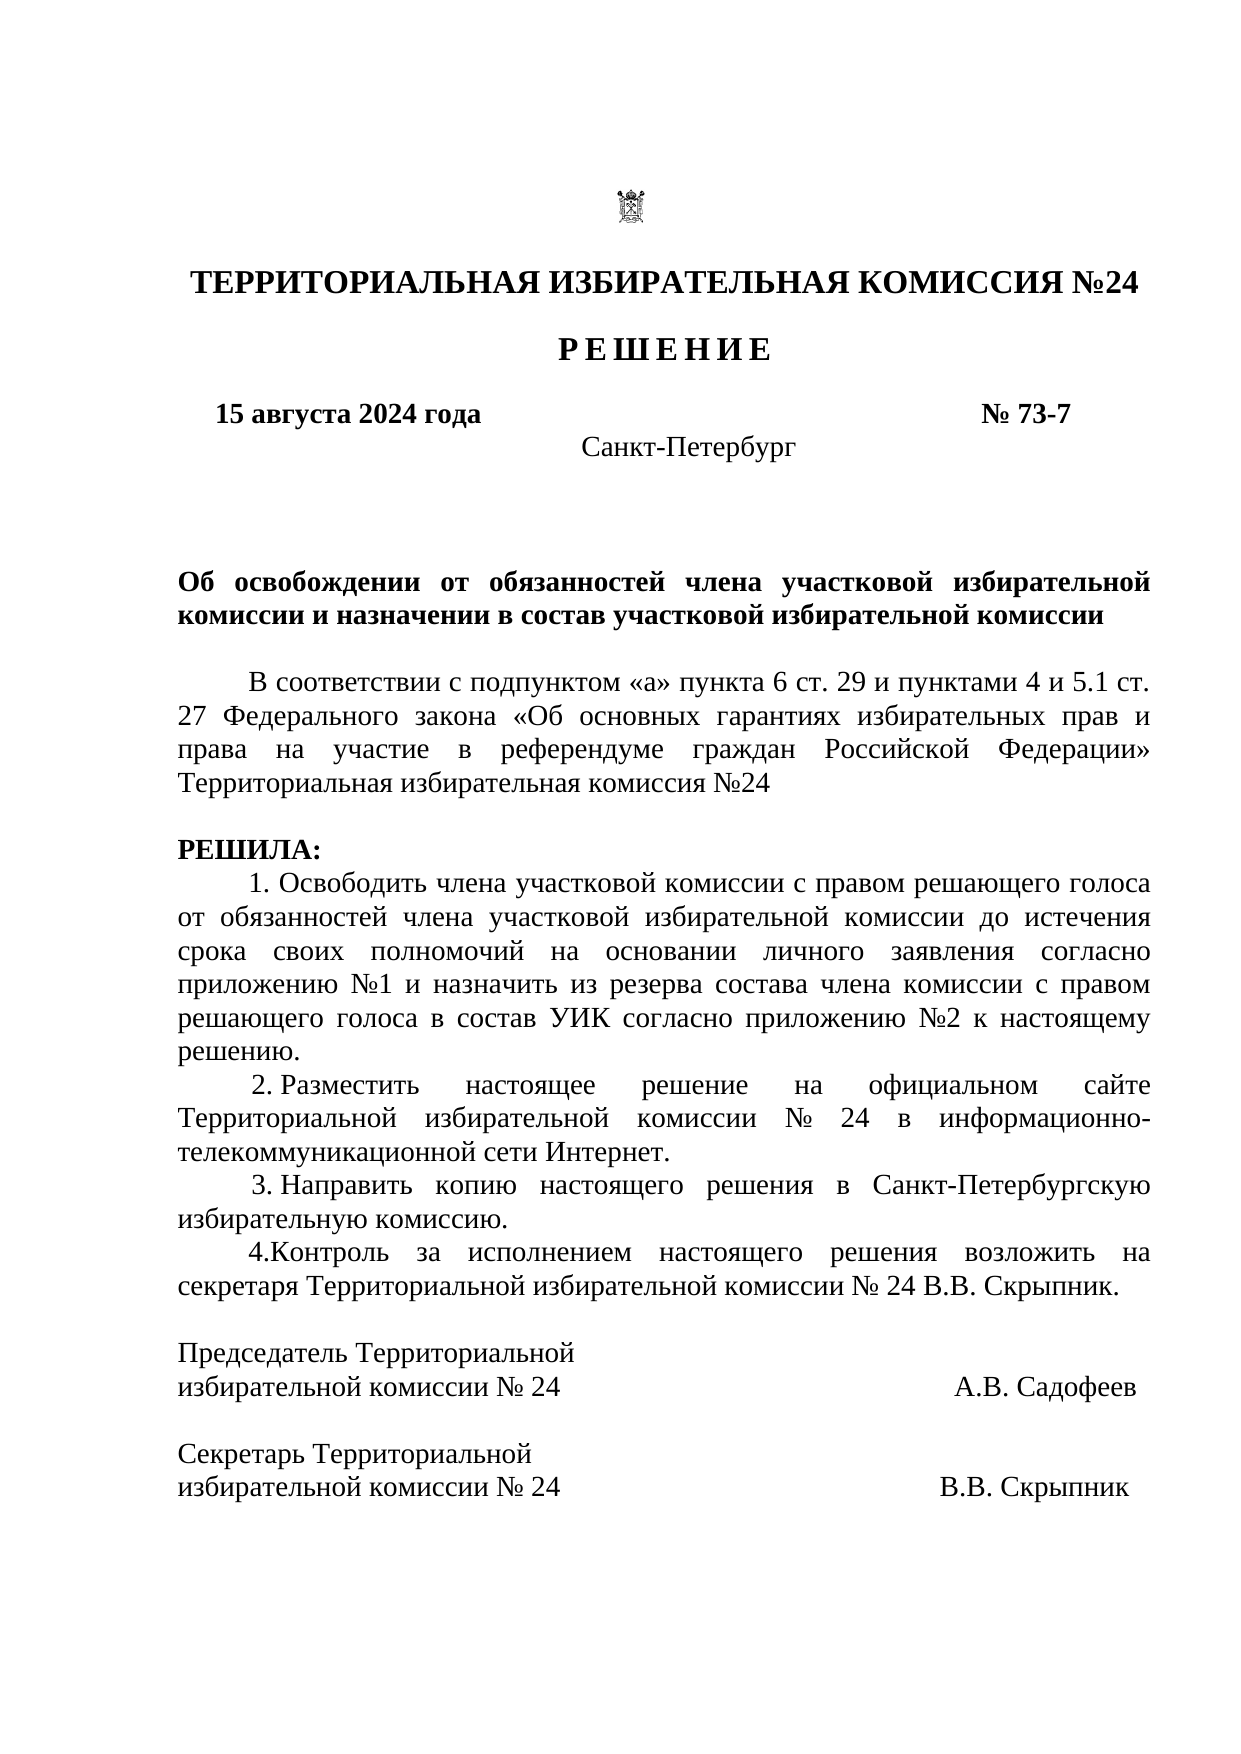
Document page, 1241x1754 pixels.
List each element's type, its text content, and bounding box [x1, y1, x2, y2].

text Председатель Территориальной [177, 1335, 1152, 1369]
text 1. Освободить члена участковой комиссии с правом решающего голоса от обязанностей члена участковой избирательной комиссии до истечения срока своих полномочий на основании личного заявления согласно приложению №1 и назначить из резерва состава члена комиссии с правом решающего голоса в состав УИК согласно приложению №2 к настоящему решению. [177, 866, 1152, 1067]
text РЕШИЛА: [177, 832, 1152, 866]
text избирательной комиссии № 24 А.В. Садофеев [177, 1369, 1152, 1402]
text избирательной комиссии № 24 В.В. Скрыпник [177, 1469, 1152, 1503]
text 2. Разместить настоящее решение на официальном сайте Территориальной избирательной комиссии № 24 в информационно-телекоммуникационной сети Интернет. [177, 1067, 1152, 1167]
text ТЕРРИТОРИАЛЬНАЯ ИЗБИРАТЕЛЬНАЯ КОМИССИЯ №24 [177, 262, 1152, 300]
text Секретарь Территориальной [177, 1436, 1152, 1469]
text РЕШЕНИЕ [177, 329, 1152, 367]
text 3. Направить копию настоящего решения в Санкт-Петербургскую избирательную комиссию. [177, 1167, 1152, 1234]
table_header № 73-7 [851, 396, 1201, 497]
text Об освобождении от обязанностей члена участковой избирательной комиссии и назначении в состав участковой избирательной комиссии [177, 564, 1152, 631]
table_header 15 августа 2024 года [169, 396, 527, 497]
text В соответствии с подпунктом «а» пункта 6 ст. 29 и пунктами 4 и 5.1 ст. 27 Федерального закона «Об основных гарантиях избирательных прав и права на участие в референдуме граждан Российской Федерации» Территориальная избирательная комиссия №24 [177, 664, 1152, 798]
table_header Санкт-Петербург [527, 396, 851, 497]
text 4.Контроль за исполнением настоящего решения возложить на секретаря Территориальной избирательной комиссии № 24 В.В. Скрыпник. [177, 1234, 1152, 1302]
